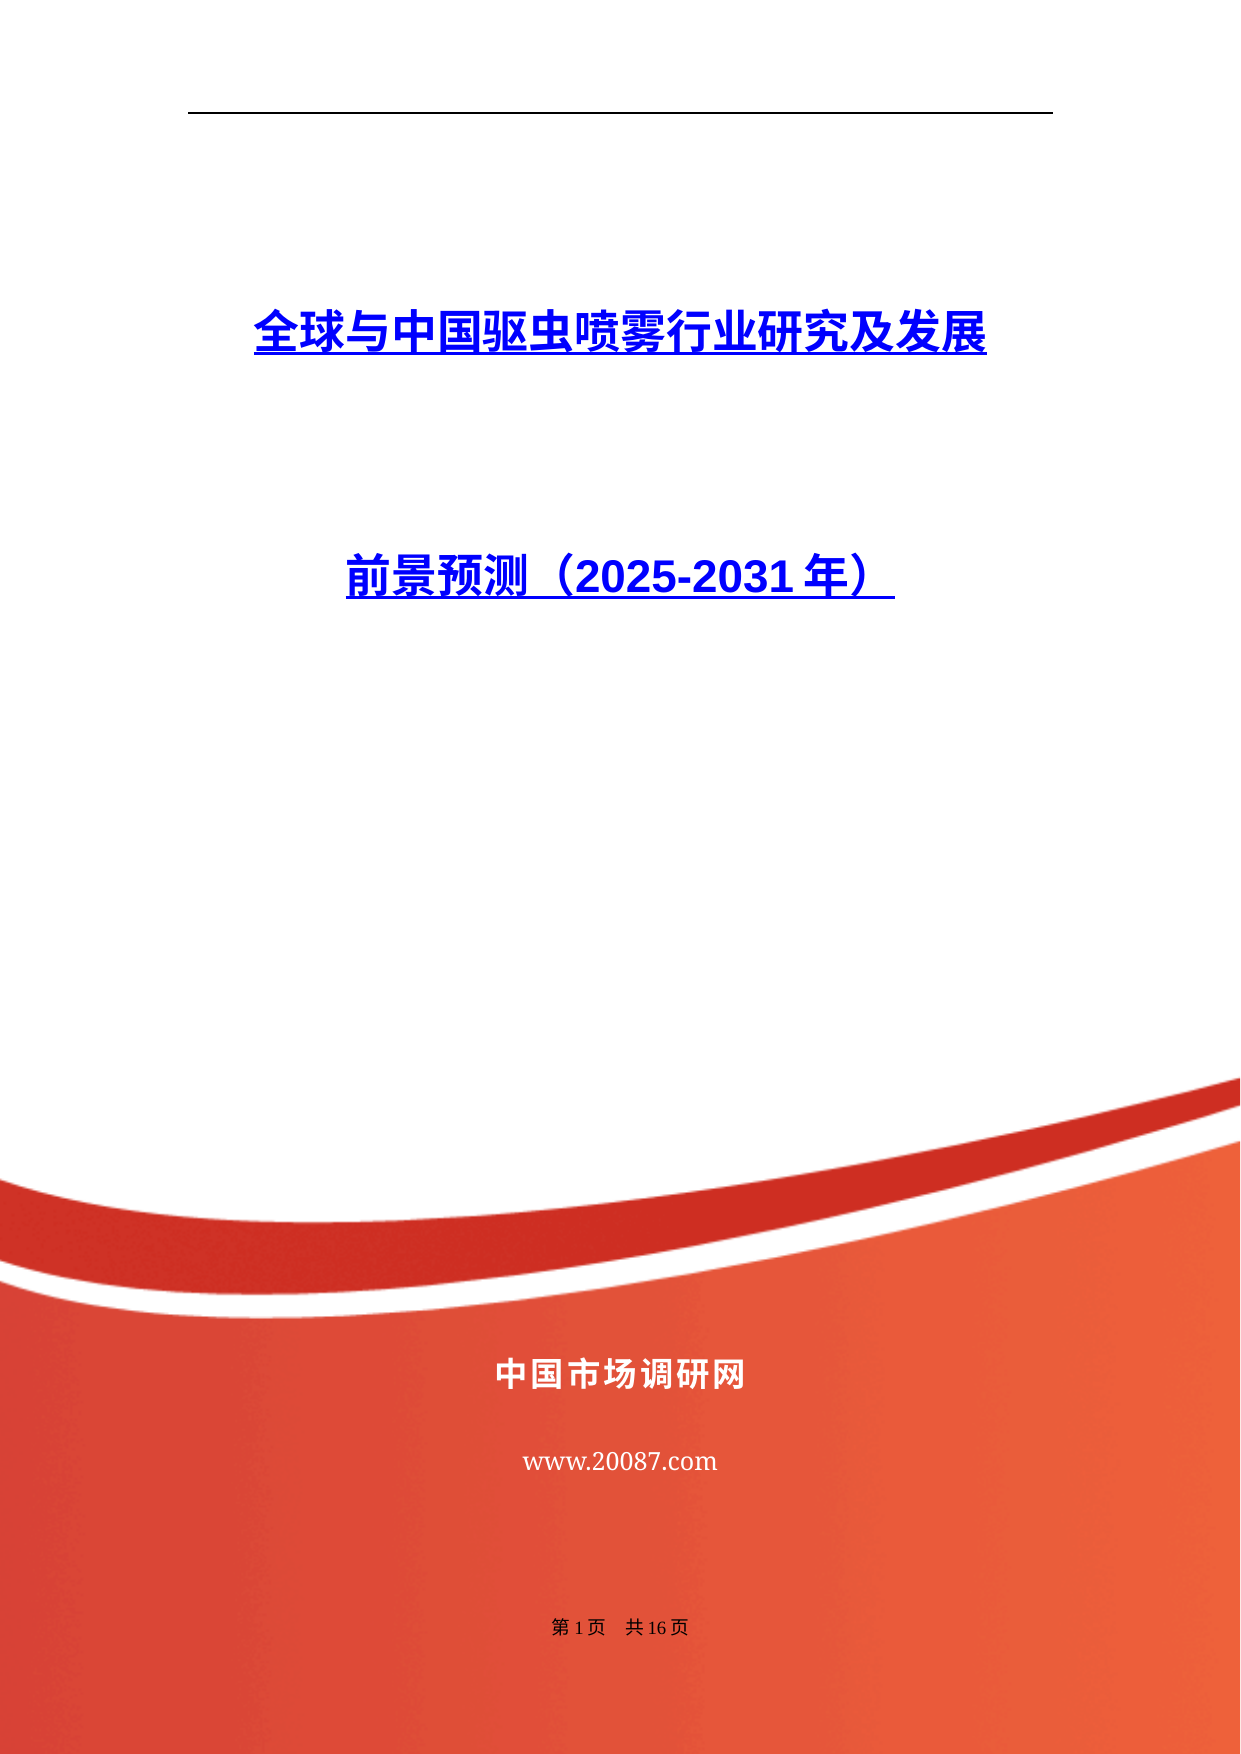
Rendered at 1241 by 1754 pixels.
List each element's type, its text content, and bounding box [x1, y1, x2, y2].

subtitle 中国市场调研网 [187, 1339, 1053, 1404]
text www.20087.com [187, 1428, 1053, 1493]
table_header 全球与中国驱虫喷雾行业研究及发展前景预测（2025-2031年） [188, 207, 1053, 773]
picture [0, 1006, 1241, 1754]
